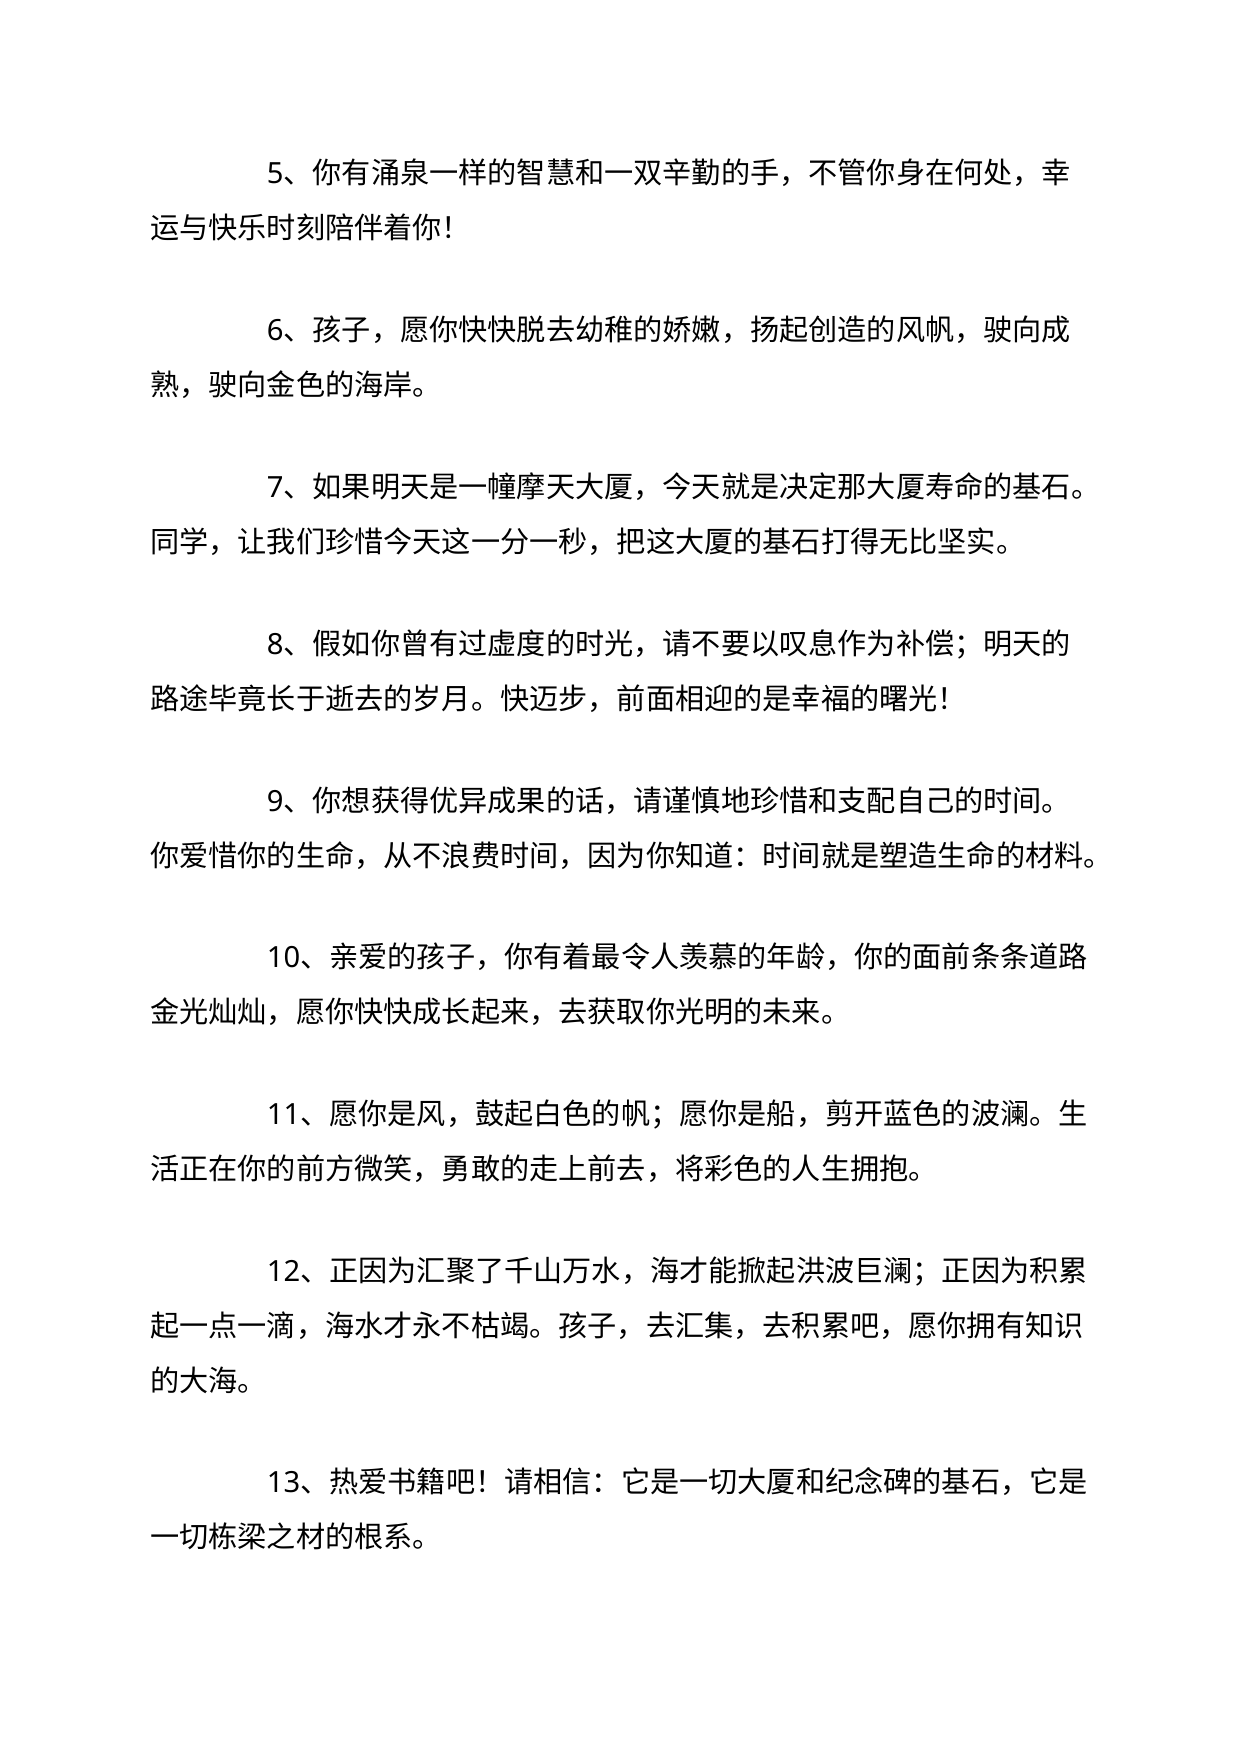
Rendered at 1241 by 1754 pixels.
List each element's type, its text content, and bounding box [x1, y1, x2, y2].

text 5、你有涌泉一样的智慧和一双辛勤的手，不管你身在何处，幸运与快乐时刻陪伴着你！ [150, 150, 1090, 247]
text 10、亲爱的孩子，你有着最令人羡慕的年龄，你的面前条条道路金光灿灿，愿你快快成长起来，去获取你光明的未来。 [150, 934, 1090, 1031]
text 13、热爱书籍吧！请相信：它是一切大厦和纪念碑的基石，它是一切栋梁之材的根系。 [150, 1459, 1090, 1556]
text 12、正因为汇聚了千山万水，海才能掀起洪波巨澜；正因为积累起一点一滴，海水才永不枯竭。孩子，去汇集，去积累吧，愿你拥有知识的大海。 [150, 1247, 1090, 1399]
text 8、假如你曾有过虚度的时光，请不要以叹息作为补偿；明天的路途毕竟长于逝去的岁月。快迈步，前面相迎的是幸福的曙光！ [150, 620, 1090, 718]
text 11、愿你是风，鼓起白色的帆；愿你是船，剪开蓝色的波澜。生活正在你的前方微笑，勇敢的走上前去，将彩色的人生拥抱。 [150, 1091, 1090, 1188]
text 9、你想获得优异成果的话，请谨慎地珍惜和支配自己的时间。你爱惜你的生命，从不浪费时间，因为你知道：时间就是塑造生命的材料。 [150, 777, 1090, 874]
text 6、孩子，愿你快快脱去幼稚的娇嫩，扬起创造的风帆，驶向成熟，驶向金色的海岸。 [150, 307, 1090, 404]
text 7、如果明天是一幢摩天大厦，今天就是决定那大厦寿命的基石。同学，让我们珍惜今天这一分一秒，把这大厦的基石打得无比坚实。 [150, 463, 1090, 561]
